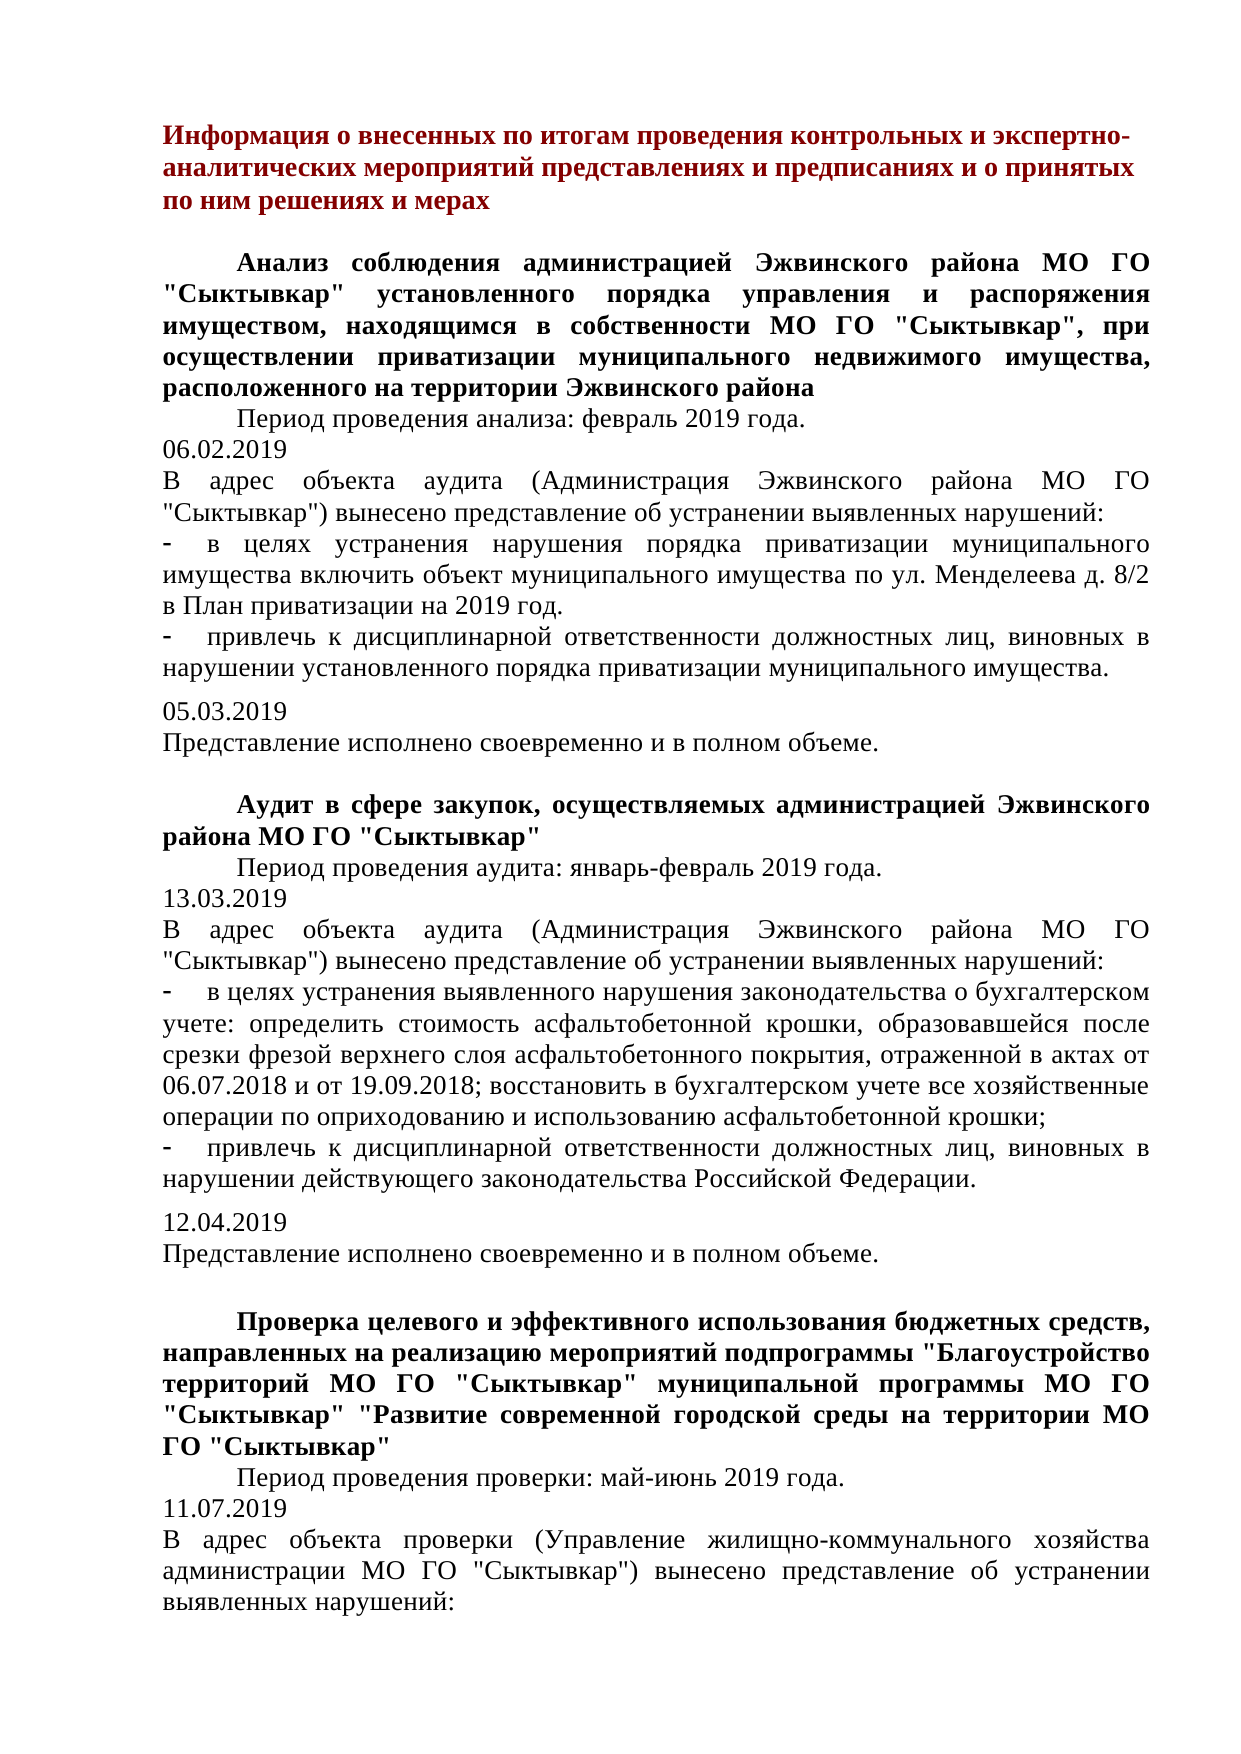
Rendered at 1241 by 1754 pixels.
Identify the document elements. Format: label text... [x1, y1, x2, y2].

list привлечь к дисциплинарной ответственности должностных лиц, виновных в нарушении установленного порядка приватизации муниципального имущества. [162, 620, 1152, 683]
text 06.02.2019 [162, 433, 1152, 464]
text 12.04.2019 [162, 1206, 1152, 1237]
text Период проведения анализа: февраль 2019 года. [162, 402, 1152, 433]
text Представление исполнено своевременно и в полном объеме. [162, 726, 1152, 757]
list в целях устранения выявленного нарушения законодательства о бухгалтерском учете: определить стоимость асфальтобетонной крошки, образовавшейся после срезки фрезой верхнего слоя асфальтобетонного покрытия, отраженной в актах от 06.07.2018 и от 19.09.2018; восстановить в бухгалтерском учете все хозяйственные операции по оприходованию и использованию асфальтобетонной крошки; [162, 976, 1152, 1131]
list в целях устранения нарушения порядка приватизации муниципального имущества включить объект муниципального имущества по ул. Менделеева д. 8/2 в План приватизации на 2019 год. [162, 527, 1152, 620]
text В адрес объекта аудита (Администрация Эжвинского района МО ГО "Сыктывкар") вынесено представление об устранении выявленных нарушений: [162, 464, 1152, 527]
text В адрес объекта проверки (Управление жилищно-коммунального хозяйства администрации МО ГО "Сыктывкар") вынесено представление об устранении выявленных нарушений: [162, 1523, 1152, 1617]
text Аудит в сфере закупок, осуществляемых администрацией Эжвинского района МО ГО "Сыктывкар" [162, 789, 1152, 851]
text Период проведения проверки: май-июнь 2019 года. [162, 1461, 1152, 1492]
text Проверка целевого и эффективного использования бюджетных средств, направленных на реализацию мероприятий подпрограммы "Благоустройство территорий МО ГО "Сыктывкар" муниципальной программы МО ГО "Сыктывкар" "Развитие современной городской среды на территории МО ГО "Сыктывкар" [162, 1305, 1152, 1461]
list привлечь к дисциплинарной ответственности должностных лиц, виновных в нарушении действующего законодательства Российской Федерации. [162, 1131, 1152, 1194]
text Информация о внесенных по итогам проведения контрольных и экспертно-аналитических мероприятий представлениях и предписаниях и о принятых по ним решениях и мерах [162, 118, 1152, 215]
text В адрес объекта аудита (Администрация Эжвинского района МО ГО "Сыктывкар") вынесено представление об устранении выявленных нарушений: [162, 913, 1152, 976]
text Период проведения аудита: январь-февраль 2019 года. [162, 851, 1152, 882]
text Представление исполнено своевременно и в полном объеме. [162, 1237, 1152, 1268]
text 11.07.2019 [162, 1492, 1152, 1523]
text 05.03.2019 [162, 695, 1152, 726]
text Анализ соблюдения администрацией Эжвинского района МО ГО "Сыктывкар" установленного порядка управления и распоряжения имуществом, находящимся в собственности МО ГО "Сыктывкар", при осуществлении приватизации муниципального недвижимого имущества, расположенного на территории Эжвинского района [162, 246, 1152, 402]
text 13.03.2019 [162, 882, 1152, 913]
